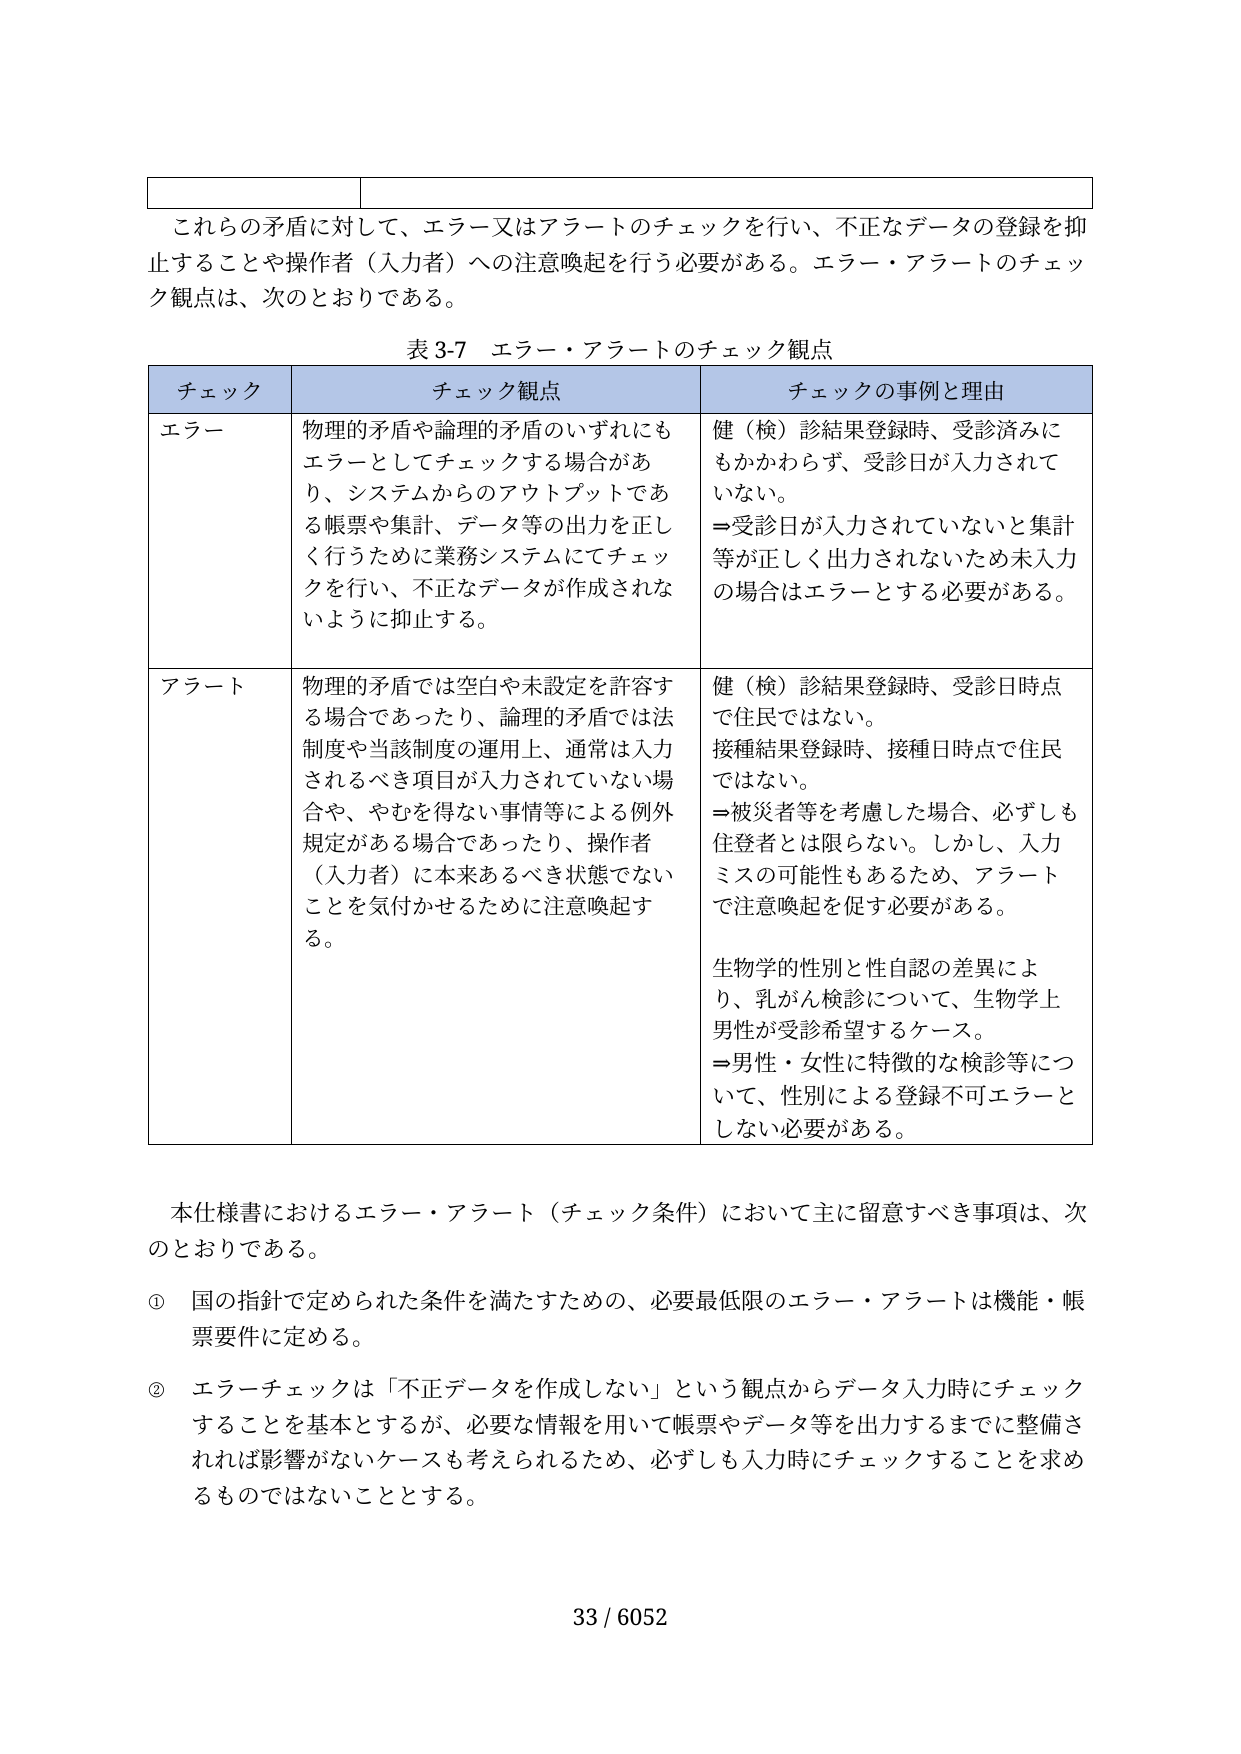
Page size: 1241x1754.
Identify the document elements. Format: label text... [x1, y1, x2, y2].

table_cell アラート [149, 669, 291, 1144]
list エラーチェックは「不正データを作成しない」という観点からデータ入力時にチェックすることを基本とするが、必要な情報を用いて帳票やデータ等を出力するまでに整備されれば影響がないケースも考えられるため、必ずしも入力時にチェックすることを求めるものではないこととする。 [148, 1371, 1092, 1511]
table_header チェック [149, 366, 291, 413]
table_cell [361, 178, 1092, 208]
table_cell 健（検）診結果登録時、受診日時点で住民ではない。 接種結果登録時、接種日時点で住民ではない。 ⇒被災者等を考慮した場合、必ずしも住登者とは限らない。しかし、入力ミスの可能性もあるため、アラートで注意喚起を促す必要がある。 生物学的性別と性自認の差異により、乳がん検診について、生物学上男性が受診希望するケース。 ⇒男性・女性に特徴的な検診等について、性別による登録不可エラーとしない必要がある。 [701, 669, 1092, 1144]
table_cell エラー [149, 414, 291, 668]
table_header チェック観点 [292, 366, 700, 413]
text 本仕様書におけるエラー・アラート（チェック条件）において主に留意すべき事項は、次のとおりである。 [148, 1196, 1092, 1264]
table_cell 物理的矛盾や論理的矛盾のいずれにもエラーとしてチェックする場合があり、システムからのアウトプットである帳票や集計、データ等の出力を正しく行うために業務システムにてチェックを行い、不正なデータが作成されないように抑止する。 [292, 414, 700, 668]
table_cell [148, 178, 360, 208]
table_header チェックの事例と理由 [701, 366, 1092, 413]
table_cell 健（検）診結果登録時、受診済みにもかかわらず、受診日が入力されていない。 ⇒受診日が入力されていないと集計等が正しく出力されないため未入力の場合はエラーとする必要がある。 [701, 414, 1092, 668]
text これらの矛盾に対して、エラー又はアラートのチェックを行い、不正なデータの登録を抑止することや操作者（入力者）への注意喚起を行う必要がある。エラー・アラートのチェック観点は、次のとおりである。 [148, 209, 1092, 313]
list 国の指針で定められた条件を満たすための、必要最低限のエラー・アラートは機能・帳票要件に定める。 [148, 1283, 1092, 1352]
text 表3-7 エラー・アラートのチェック観点 [148, 332, 1092, 365]
table_cell 物理的矛盾では空白や未設定を許容する場合であったり、論理的矛盾では法制度や当該制度の運用上、通常は入力されるべき項目が入力されていない場合や、やむを得ない事情等による例外規定がある場合であったり、操作者（入力者）に本来あるべき状態でないことを気付かせるために注意喚起する。 [292, 669, 700, 1144]
